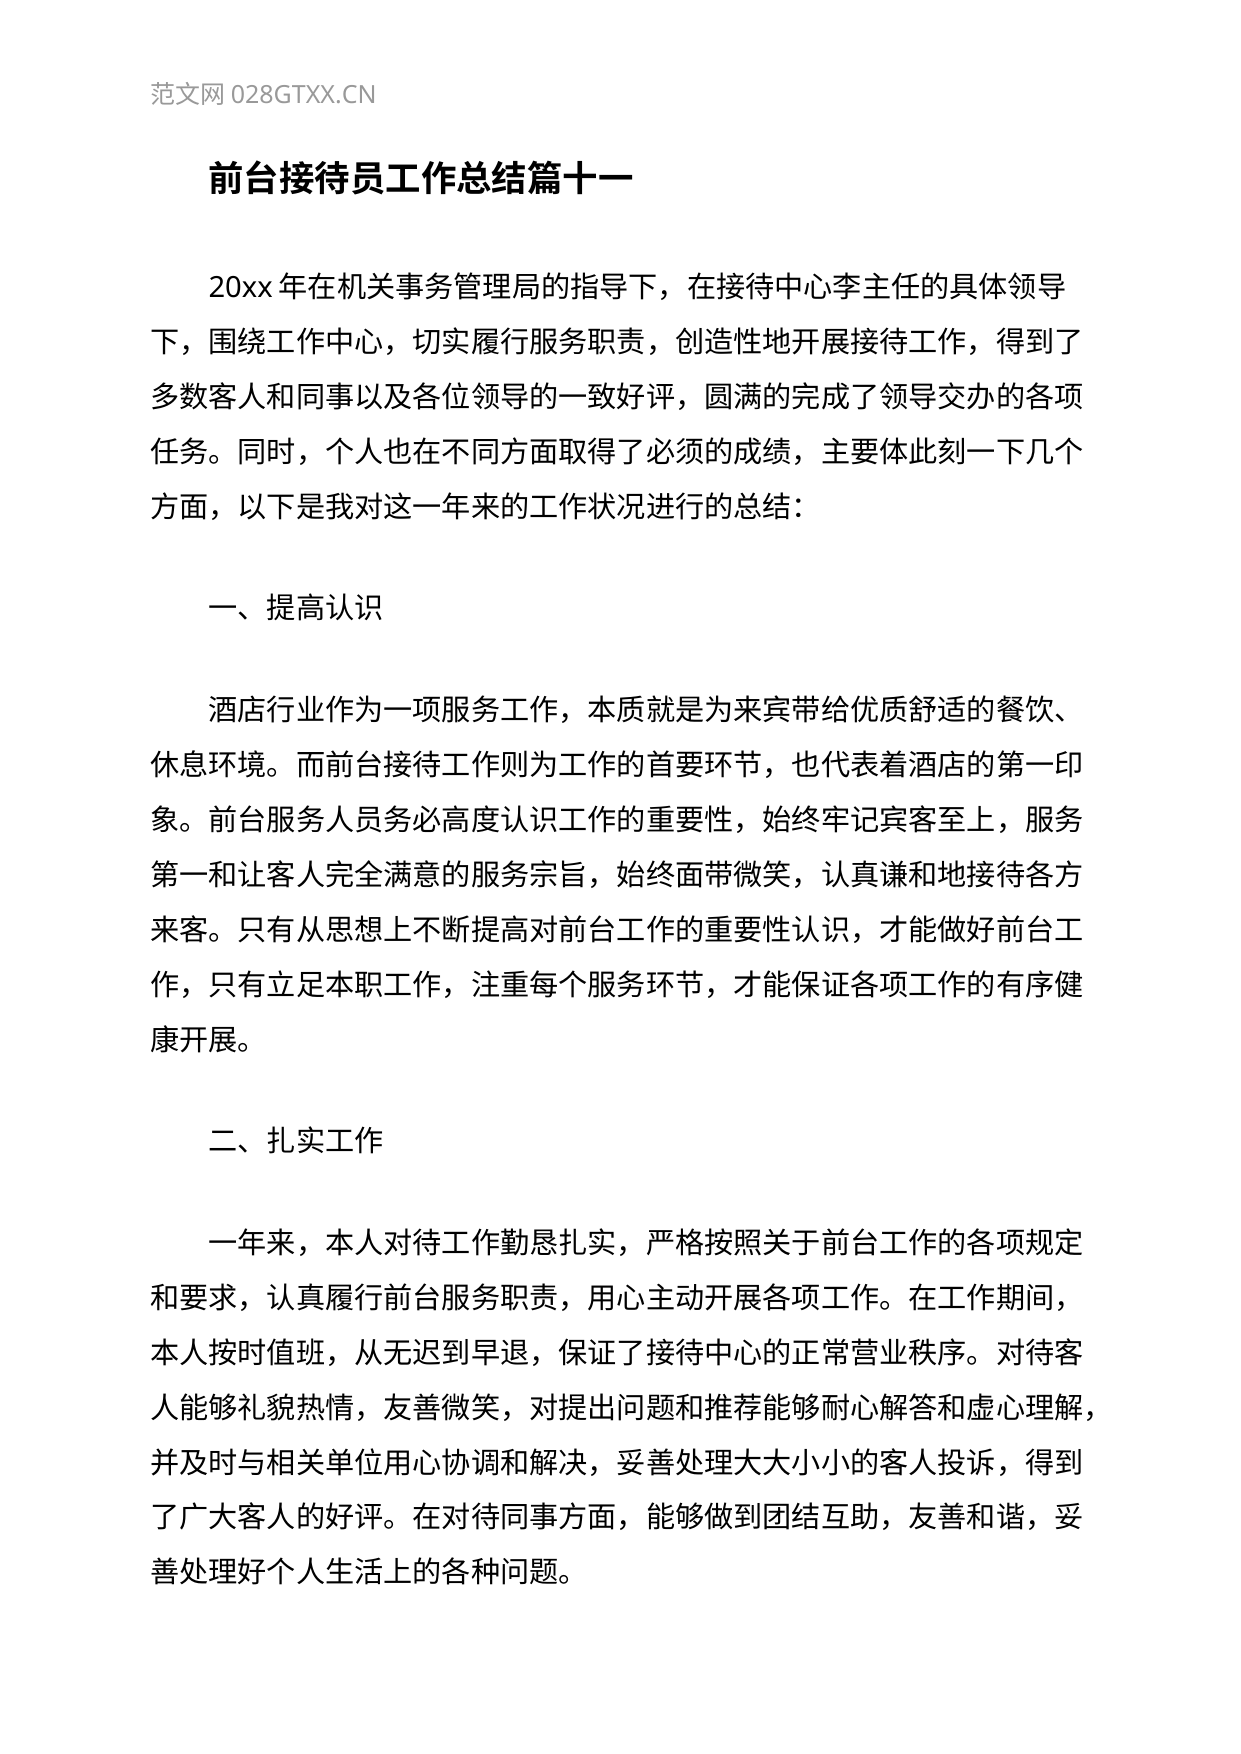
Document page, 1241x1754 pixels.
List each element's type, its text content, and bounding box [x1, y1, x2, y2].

text 20xx年在机关事务管理局的指导下，在接待中心李主任的具体领导下，围绕工作中心，切实履行服务职责，创造性地开展接待工作，得到了多数客人和同事以及各位领导的一致好评，圆满的完成了领导交办的各项任务。同时，个人也在不同方面取得了必须的成绩，主要体此刻一下几个方面，以下是我对这一年来的工作状况进行的总结： [150, 263, 1090, 525]
text 前台接待员工作总结篇十一 [150, 150, 1090, 201]
text 一年来，本人对待工作勤恳扎实，严格按照关于前台工作的各项规定和要求，认真履行前台服务职责，用心主动开展各项工作。在工作期间，本人按时值班，从无迟到早退，保证了接待中心的正常营业秩序。对待客人能够礼貌热情，友善微笑，对提出问题和推荐能够耐心解答和虚心理解，并及时与相关单位用心协调和解决，妥善处理大大小小的客人投诉，得到了广大客人的好评。在对待同事方面，能够做到团结互助，友善和谐，妥善处理好个人生活上的各种问题。 [150, 1219, 1090, 1591]
text 酒店行业作为一项服务工作，本质就是为来宾带给优质舒适的餐饮、休息环境。而前台接待工作则为工作的首要环节，也代表着酒店的第一印象。前台服务人员务必高度认识工作的重要性，始终牢记宾客至上，服务第一和让客人完全满意的服务宗旨，始终面带微笑，认真谦和地接待各方来客。只有从思想上不断提高对前台工作的重要性认识，才能做好前台工作，只有立足本职工作，注重每个服务环节，才能保证各项工作的有序健康开展。 [150, 687, 1090, 1058]
text 一、提高认识 [150, 585, 1090, 627]
text 二、扎实工作 [150, 1118, 1090, 1160]
